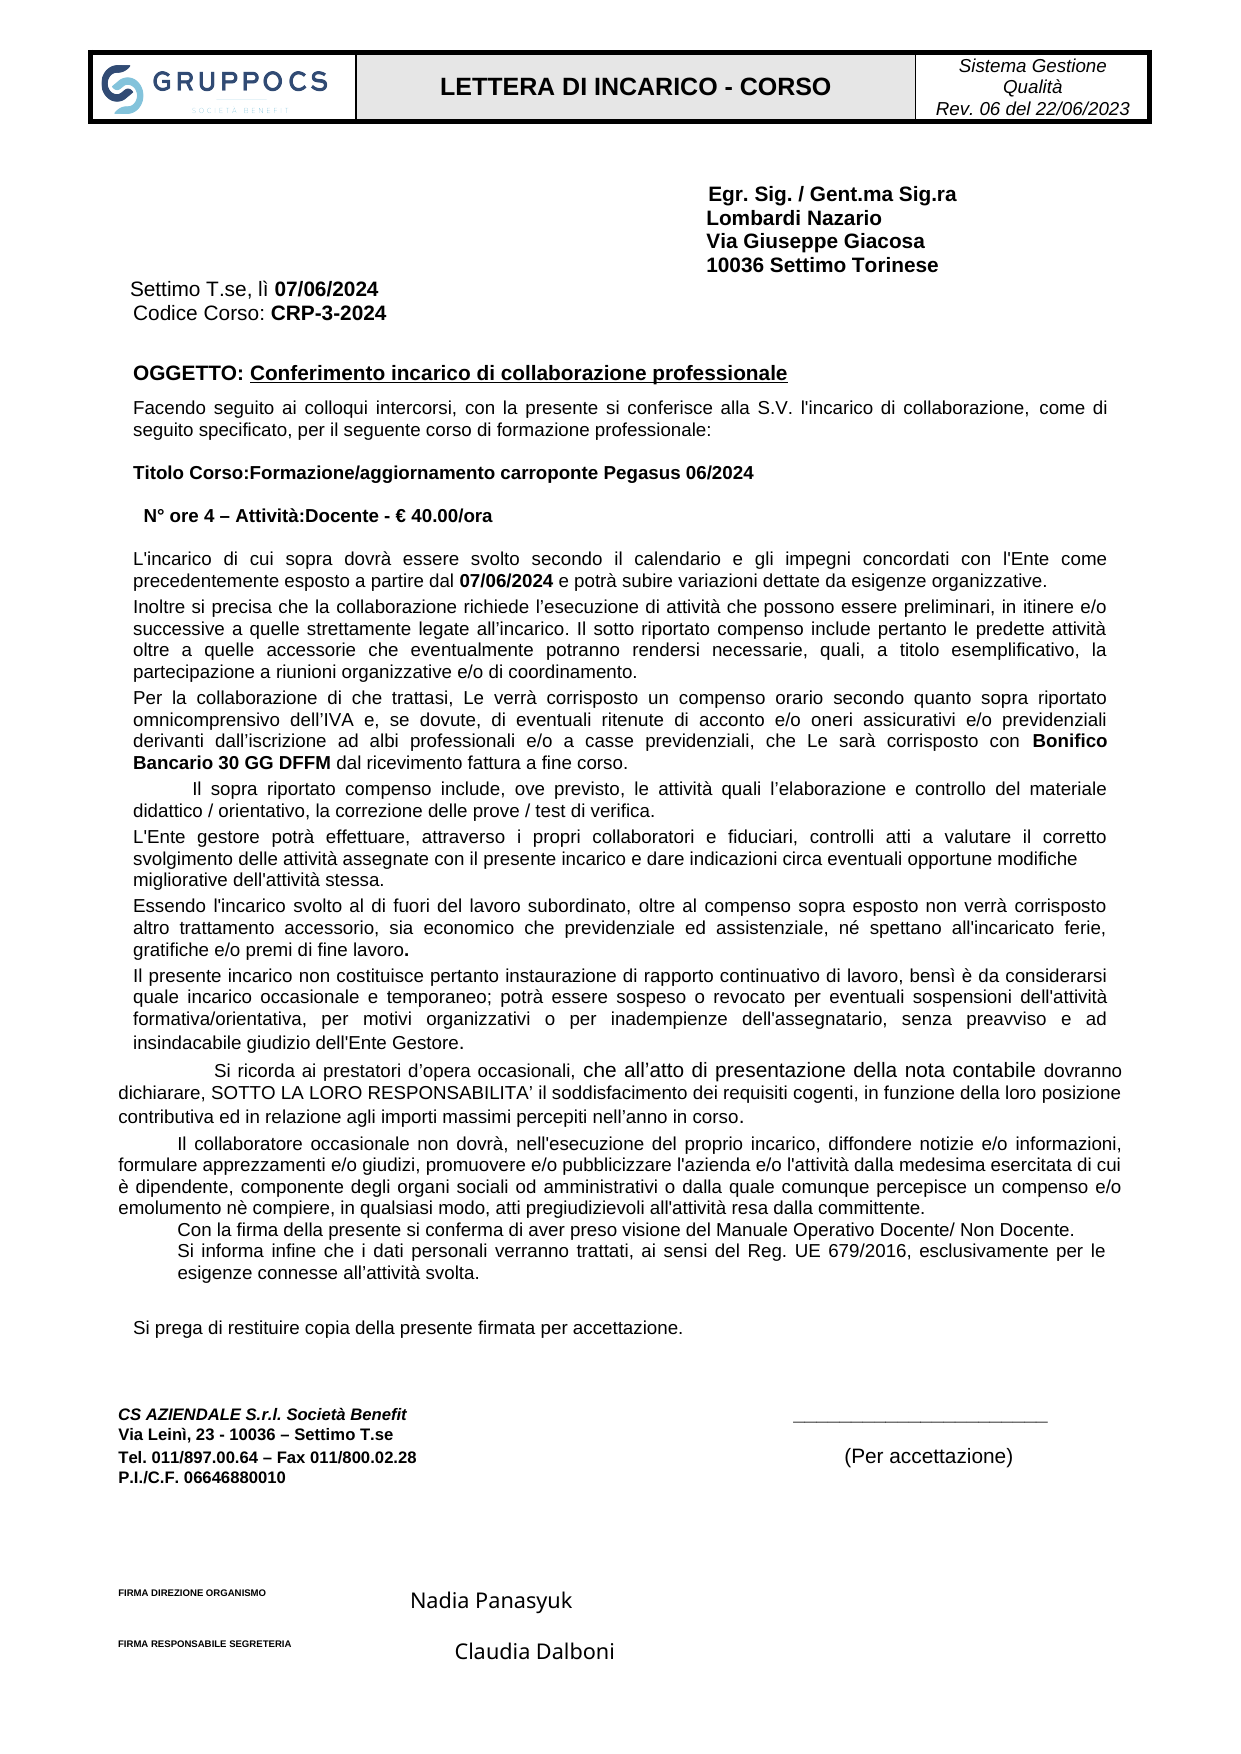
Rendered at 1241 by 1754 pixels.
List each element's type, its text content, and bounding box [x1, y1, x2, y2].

text Tel. 011/897.00.64 – Fax 011/800.02.28 (Per accettazione) [118, 1444, 1107, 1468]
text Egr. Sig. / Gent.ma Sig.ra [634, 181, 1122, 205]
text 10036 Settimo Torinese [118, 253, 1122, 277]
text Codice Corso: CRP-3-2024 [133, 301, 1122, 325]
text Si prega di restituire copia della presente firmata per accettazione. [133, 1317, 1107, 1338]
text Si ricorda ai prestatori d’opera occasionali, che all’atto di presentazione della nota contabile dovranno dichiarare, SOTTO LA LORO RESPONSABILITA’ il soddisfacimento dei requisiti cogenti, in funzione della loro posizione contributiva ed in relazione agli importi massimi percepiti nell’anno in corso. [118, 1058, 1122, 1128]
text P.I./C.F. 06646880010 [118, 1468, 1107, 1487]
text Si informa infine che i dati personali verranno trattati, ai sensi del Reg. UE 679/2016, esclusivamente per le esigenze connesse all’attività svolta. [177, 1240, 1107, 1283]
text migliorative dell'attività stessa. [133, 869, 1107, 891]
text Il sopra riportato compenso include, ove previsto, le attività quali l’elaborazione e controllo del materiale didattico / orientativo, la correzione delle prove / test di verifica. [133, 778, 1107, 821]
text Il collaboratore occasionale non dovrà, nell'esecuzione del proprio incarico, diffondere notizie e/o informazioni, formulare apprezzamenti e/o giudizi, promuovere e/o pubblicizzare l'azienda e/o l'attività dalla medesima esercitata di cui è dipendente, componente degli organi sociali od amministrativi o dalla quale comunque percepisce un compenso e/o emolumento nè compiere, in qualsiasi modo, atti pregiudizievoli all'attività resa dalla committente. [118, 1132, 1122, 1219]
table_header FIRMA DIREZIONE ORGANISMO [107, 1564, 399, 1615]
text Per la collaborazione di che trattasi, Le verrà corrisposto un compenso orario secondo quanto sopra riportato omnicomprensivo dell’IVA e, se dovute, di eventuali ritenute di acconto e/o oneri assicurativi e/o previdenziali derivanti dall’iscrizione ad albi professionali e/o a casse previdenziali, che Le sarà corrisposto con Bonifico Bancario 30 GG DFFM dal ricevimento fattura a fine corso. [133, 687, 1107, 773]
text Inoltre si precisa che la collaborazione richiede l’esecuzione di attività che possono essere preliminari, in itinere e/o successive a quelle strettamente legate all’incarico. Il sotto riportato compenso include pertanto le predette attività oltre a quelle accessorie che eventualmente potranno rendersi necessarie, quali, a titolo esemplificativo, la partecipazione a riunioni organizzative e/o di coordinamento. [133, 596, 1107, 682]
text Facendo seguito ai colloqui intercorsi, con la presente si conferisce alla S.V. l'incarico di collaborazione, come di seguito specificato, per il seguente corso di formazione professionale: [133, 397, 1107, 440]
text Settimo T.se, lì 07/06/2024 [118, 277, 1122, 301]
text N° ore 4 – Attività:Docente - € 40.00/ora [133, 505, 1107, 526]
table_header Nadia Panasyuk [399, 1564, 856, 1615]
text Con la firma della presente si conferma di aver preso visione del Manuale Operativo Docente/ Non Docente. [118, 1219, 1122, 1240]
text Lombardi Nazario [118, 205, 1122, 229]
table_cell Claudia Dalboni [443, 1615, 1126, 1666]
text Titolo Corso:Formazione/aggiornamento carroponte Pegasus 06/2024 [133, 462, 1107, 483]
table_cell FIRMA RESPONSABILE SEGRETERIA [107, 1615, 443, 1666]
text Via Giuseppe Giacosa [118, 229, 1122, 253]
text OGGETTO: Conferimento incarico di collaborazione professionale [133, 361, 1107, 385]
text L'Ente gestore potrà effettuare, attraverso i propri collaboratori e fiduciari, controlli atti a valutare il corretto svolgimento delle attività assegnate con il presente incarico e dare indicazioni circa eventuali opportune modifiche [133, 826, 1107, 869]
text Il presente incarico non costituisce pertanto instaurazione di rapporto continuativo di lavoro, bensì è da considerarsi quale incarico occasionale e temporaneo; potrà essere sospeso o revocato per eventuali sospensioni dell'attività formativa/orientativa, per motivi organizzativi o per inadempienze dell'assegnatario, senza preavviso e ad insindacabile giudizio dell'Ente Gestore. [133, 965, 1107, 1053]
picture [101, 65, 331, 115]
text L'incarico di cui sopra dovrà essere svolto secondo il calendario e gli impegni concordati con l'Ente come precedentemente esposto a partire dal 07/06/2024 e potrà subire variazioni dettate da esigenze organizzative. [133, 548, 1107, 591]
text Essendo l'incarico svolto al di fuori del lavoro subordinato, oltre al compenso sopra esposto non verrà corrisposto altro trattamento accessorio, sia economico che previdenziale ed assistenziale, né spettano all'incaricato ferie, gratifiche e/o premi di fine lavoro. [133, 895, 1107, 960]
text CS AZIENDALE S.r.l. Società Benefit ______________________ [118, 1401, 1107, 1425]
text Via Leinì, 23 - 10036 – Settimo T.se [118, 1425, 1107, 1444]
